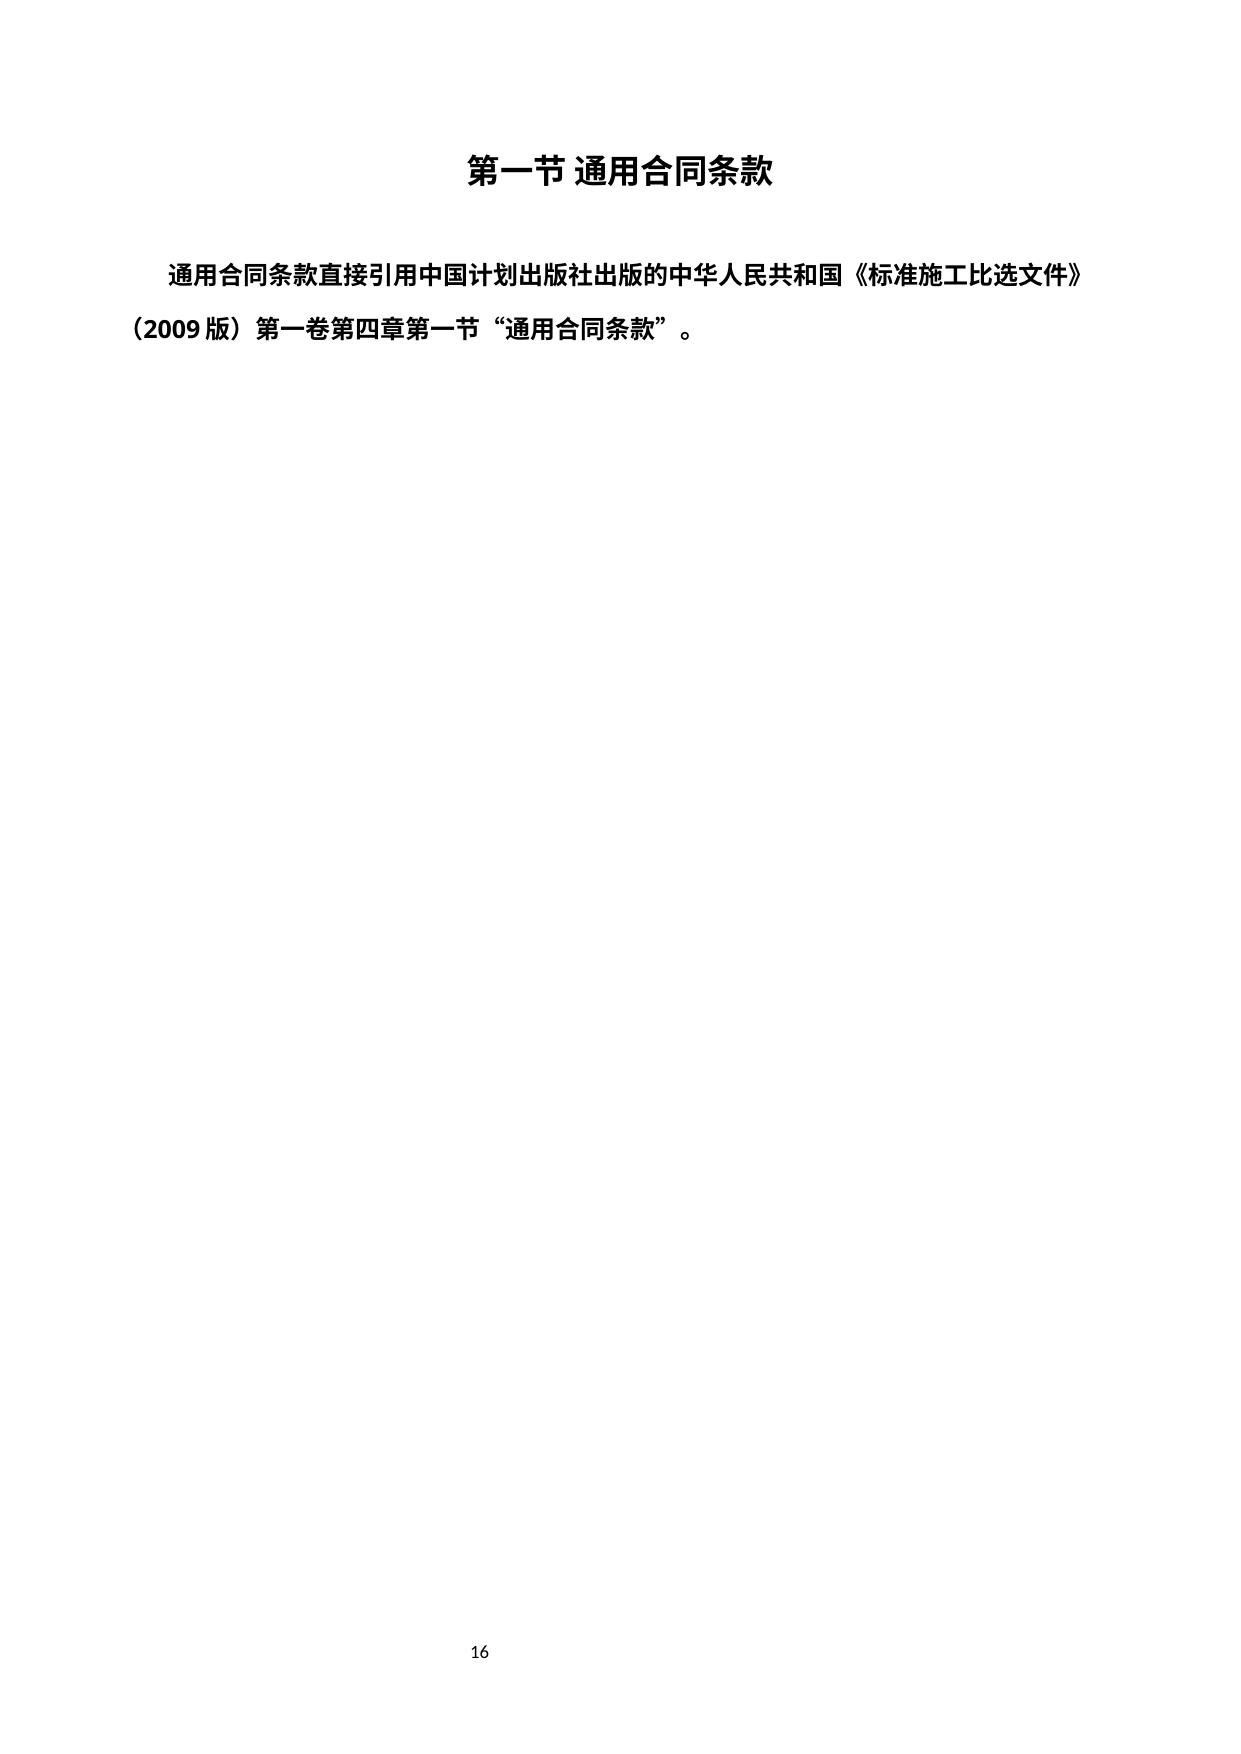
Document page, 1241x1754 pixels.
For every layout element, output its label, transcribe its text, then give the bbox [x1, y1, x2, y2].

subtitle 第一节 通用合同条款 [118, 145, 1122, 193]
text 通用合同条款直接引用中国计划出版社出版的中华人民共和国《标准施工比选文件》（2009版）第一卷第四章第一节“通用合同条款”。 [118, 256, 1122, 346]
